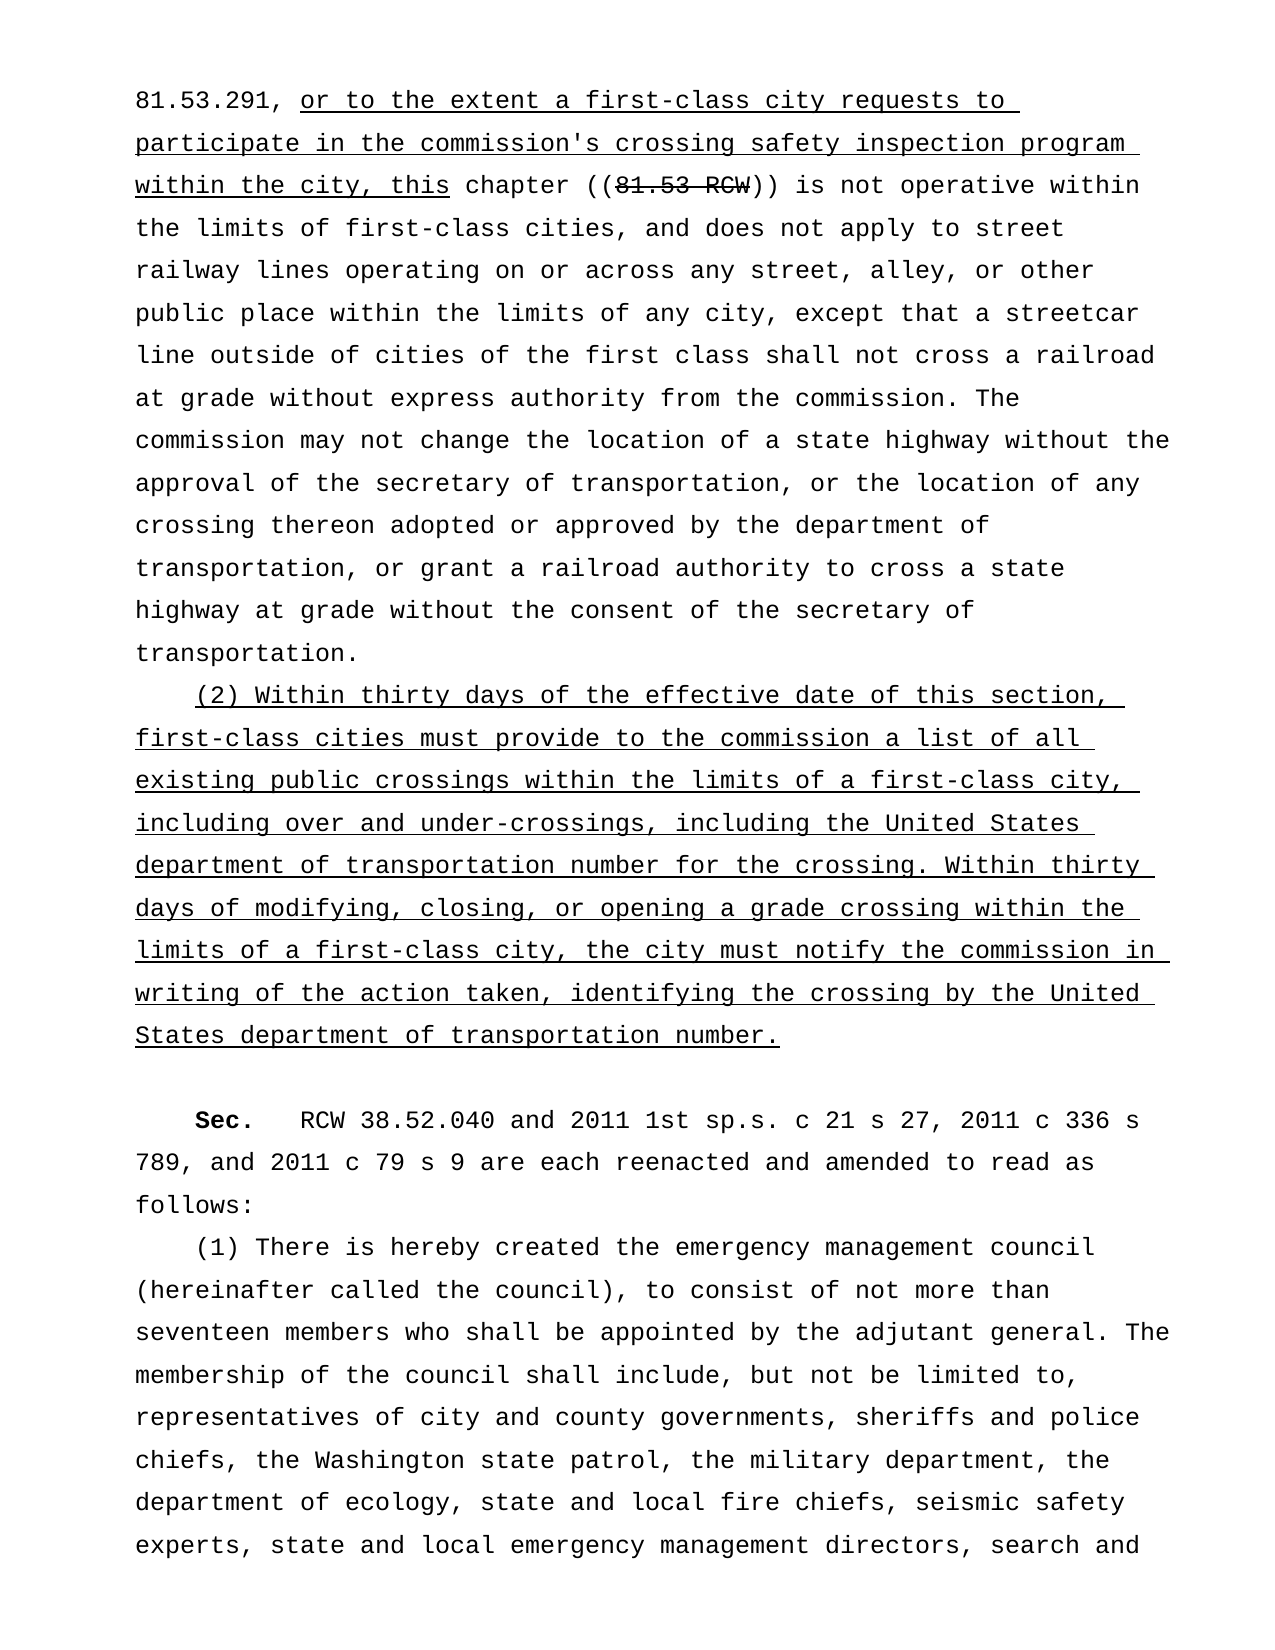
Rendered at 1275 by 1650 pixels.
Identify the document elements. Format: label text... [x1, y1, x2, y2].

text Sec. RCW 38.52.040 and 2011 1st sp.s. c 21 s 27, 2011 c 336 s 789, and 2011 c 79 s 9 are each reenacted and amended to read as follows: [135, 1094, 1170, 1222]
text (2) Within thirty days of the effective date of this section, first-class cities must provide to the commission a list of all existing public crossings within the limits of a first-class city, including over and under-crossings, including the United States department of transportation number for the crossing. Within thirty days of modifying, closing, or opening a grade crossing within the limits of a first-class city, the city must notify the commission in writing of the action taken, identifying the crossing by the United States department of transportation number. [135, 963, 1170, 1052]
text (2) Within thirty days of the effective date of this section, first-class cities must provide to the commission a list of all existing public crossings within the limits of a first-class city, including over and under-crossings, including the United States department of transportation number for the crossing. Within thirty days of modifying, closing, or opening a grade crossing within the limits of a first-class city, the city must notify the commission in writing of the action taken, identifying the crossing by the United States department of transportation number. [135, 670, 1170, 961]
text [135, 75, 1170, 670]
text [135, 1222, 1170, 1562]
